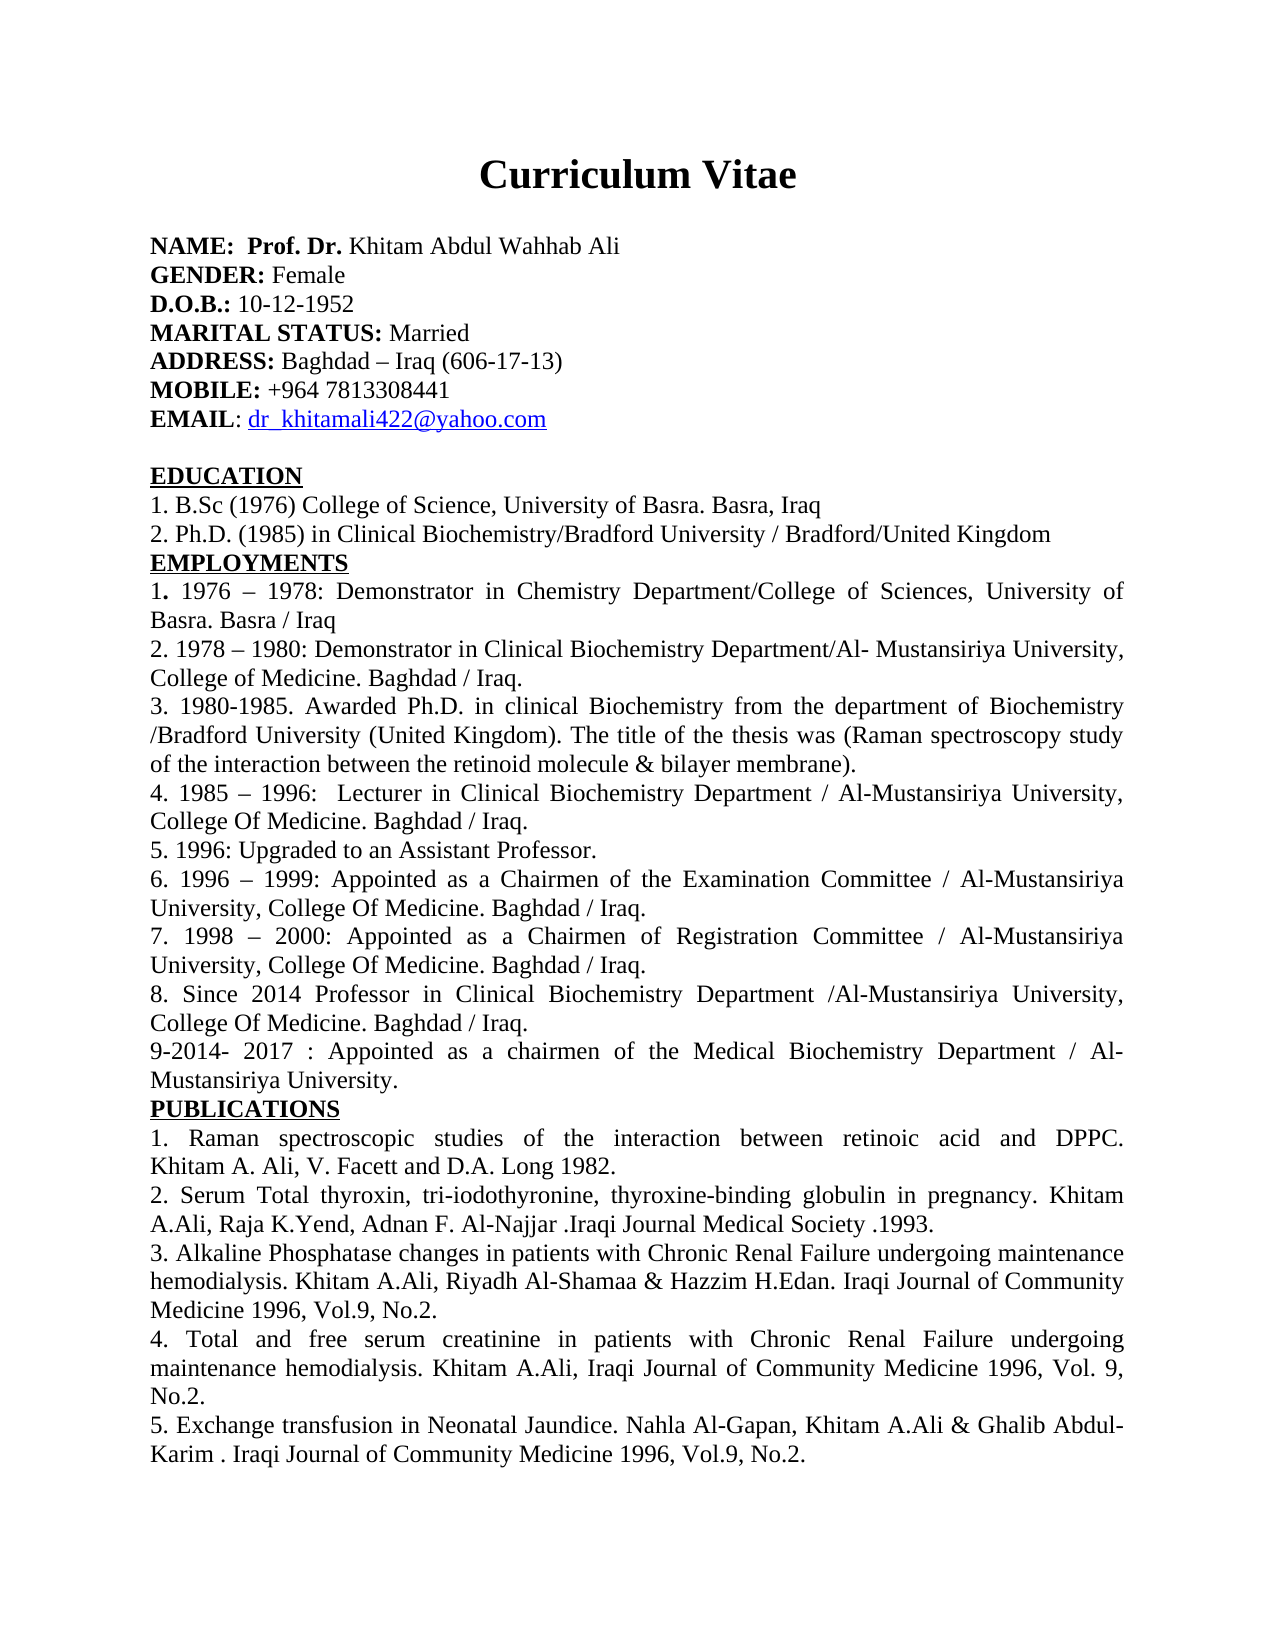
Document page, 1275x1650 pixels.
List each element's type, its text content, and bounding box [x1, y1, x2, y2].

text EMAIL: dr_khitamali422@yahoo.com [150, 404, 1125, 433]
text D.O.B.: 10-12-1952 [150, 289, 1125, 318]
text 2. 1978 – 1980: Demonstrator in Clinical Biochemistry Department/Al- Mustansiriya University, College of Medicine. Baghdad / Iraq. [150, 634, 1125, 691]
text 7. 1998 – 2000: Appointed as a Chairmen of Registration Committee / Al-Mustansiriya University, College Of Medicine. Baghdad / Iraq. [150, 921, 1125, 979]
text 9-2014- 2017 : Appointed as a chairmen of the Medical Biochemistry Department / Al-Mustansiriya University. [150, 1036, 1125, 1094]
text MOBILE: +964 7813308441 [150, 375, 1125, 404]
text 1. 1976 – 1978: Demonstrator in Chemistry Department/College of Sciences, University of Basra. Basra / Iraq [150, 576, 1125, 634]
text ADDRESS: Baghdad – Iraq (606-17-13) [150, 346, 1125, 375]
text 1. Raman spectroscopic studies of the interaction between retinoic acid and DPPC. Khitam A. Ali, V. Facett and D.A. Long 1982. [150, 1123, 1125, 1180]
text 2. Serum Total thyroxin, tri-iodothyronine, thyroxine-binding globulin in pregnancy. Khitam A.Ali, Raja K.Yend, Adnan F. Al-Najjar .Iraqi Journal Medical Society .1993. [150, 1180, 1125, 1238]
text PUBLICATIONS [150, 1094, 1125, 1123]
text 6. 1996 – 1999: Appointed as a Chairmen of the Examination Committee / Al-Mustansiriya University, College Of Medicine. Baghdad / Iraq. [150, 864, 1125, 921]
text EMPLOYMENTS [150, 548, 1125, 576]
text 1. B.Sc (1976) College of Science, University of Basra. Basra, Iraq [150, 490, 1125, 519]
text 3. Alkaline Phosphatase changes in patients with Chronic Renal Failure undergoing maintenance hemodialysis. Khitam A.Ali, Riyadh Al-Shamaa & Hazzim H.Edan. Iraqi Journal of Community Medicine 1996, Vol.9, No.2. [150, 1238, 1125, 1324]
text 5. 1996: Upgraded to an Assistant Professor. [150, 835, 1125, 864]
text 4. 1985 – 1996: Lecturer in Clinical Biochemistry Department / Al-Mustansiriya University, College Of Medicine. Baghdad / Iraq. [150, 778, 1125, 835]
text 3. 1980-1985. Awarded Ph.D. in clinical Biochemistry from the department of Biochemistry /Bradford University (United Kingdom). The title of the thesis was (Raman spectroscopy study of the interaction between the retinoid molecule & bilayer membrane). [150, 691, 1125, 778]
text 4. Total and free serum creatinine in patients with Chronic Renal Failure undergoing maintenance hemodialysis. Khitam A.Ali, Iraqi Journal of Community Medicine 1996, Vol. 9, No.2. [150, 1324, 1125, 1410]
text 5. Exchange transfusion in Neonatal Jaundice. Nahla Al-Gapan, Khitam A.Ali & Ghalib Abdul-Karim . Iraqi Journal of Community Medicine 1996, Vol.9, No.2. [150, 1410, 1125, 1468]
text EDUCATION [150, 461, 1125, 490]
text MARITAL STATUS: Married [150, 318, 1125, 346]
text 8. Since 2014 Professor in Clinical Biochemistry Department /Al-Mustansiriya University, College Of Medicine. Baghdad / Iraq. [150, 979, 1125, 1036]
text NAME: Prof. Dr. Khitam Abdul Wahhab Ali [150, 231, 1125, 260]
text 2. Ph.D. (1985) in Clinical Biochemistry/Bradford University / Bradford/United Kingdom [150, 519, 1125, 548]
text Curriculum Vitae [150, 150, 1125, 198]
text GENDER: Female [150, 260, 1125, 289]
